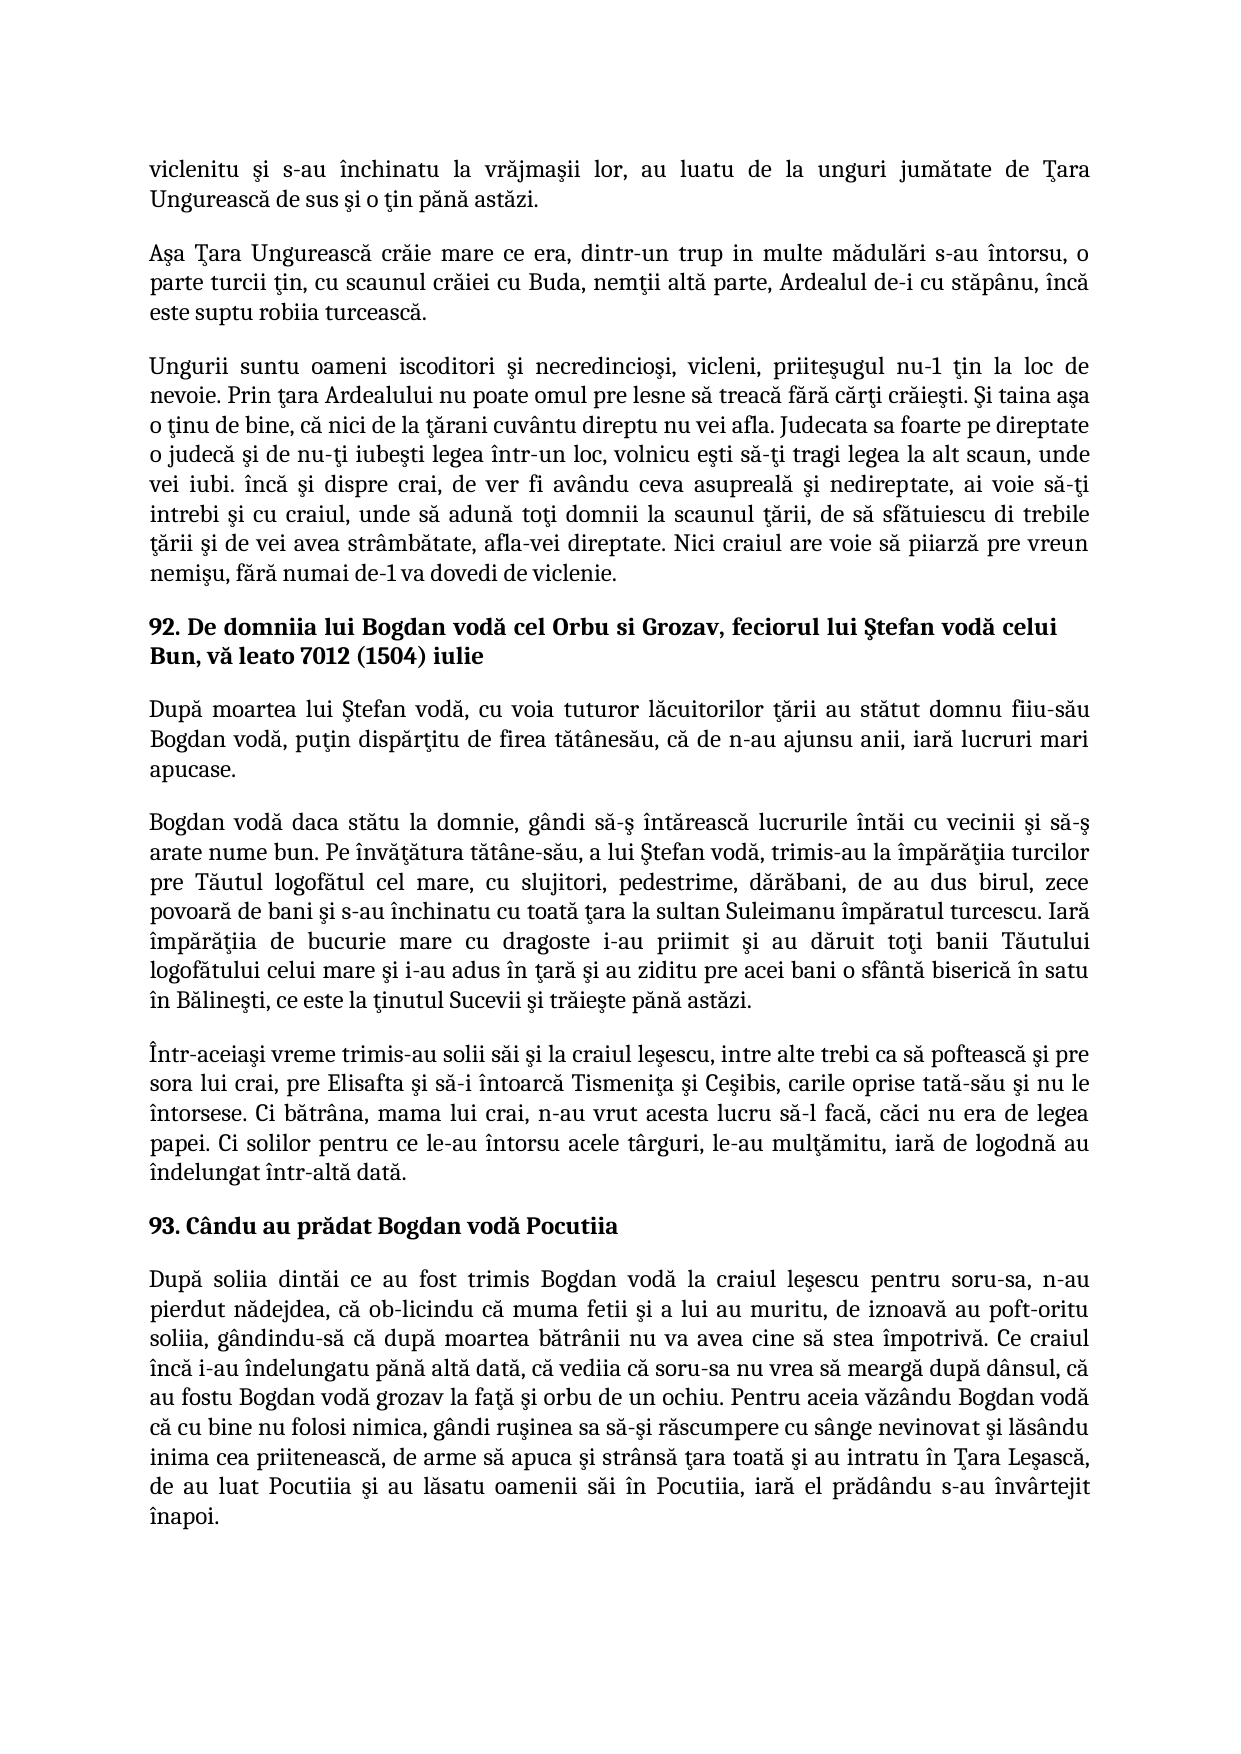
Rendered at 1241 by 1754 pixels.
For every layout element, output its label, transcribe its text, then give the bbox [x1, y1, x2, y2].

text Bogdan vodă daca stătu la domnie, gândi să-ş întărească lucrurile întăi cu vecinii şi să-ş arate nume bun. Pe învăţătura tătâne-său, a lui Ştefan vodă, trimis-au la împărăţiia turcilor pre Tăutul logofătul cel mare, cu slujitori, pedestrime, dărăbani, de au dus birul, zece povoară de bani şi s-au închinatu cu toată ţara la sultan Suleimanu împăratul turcescu. Iară împărăţiia de bucurie mare cu dragoste i-au priimit şi au dăruit toţi banii Tăutului logofătului celui mare şi i-au adus în ţară şi au ziditu pre acei bani o sfântă biserică în satu în Bălineşti, ce este la ţinutul Sucevii şi trăieşte pănă astăzi. [148, 808, 1090, 1014]
text După soliia dintăi ce au fost trimis Bogdan vodă la craiul leşescu pentru soru-sa, n-au pierdut nădejdea, că ob-licindu că muma fetii şi a lui au muritu, de iznoavă au poft-oritu soliia, gândindu-să că după moartea bătrânii nu va avea cine să stea împotrivă. Ce craiul încă i-au îndelungatu pănă altă dată, că vediia că soru-sa nu vrea să meargă după dânsul, că au fostu Bogdan vodă grozav la faţă şi orbu de un ochiu. Pentru aceia văzându Bogdan vodă că cu bine nu folosi nimica, gândi ruşinea sa să-şi răscumpere cu sânge nevinovat şi lăsându inima cea priitenească, de arme să apuca şi strânsă ţara toată şi au intratu în Ţara Leşască, de au luat Pocutiia şi au lăsatu oamenii săi în Pocutiia, iară el prădându s-au învârtejit înapoi. [148, 1265, 1090, 1530]
text Într-aceiaşi vreme trimis-au solii săi şi la craiul leşescu, intre alte trebi ca să poftească şi pre sora lui crai, pre Elisafta şi să-i întoarcă Tismeniţa şi Ceşibis, carile oprise tată-său şi nu le întorsese. Ci bătrâna, mama lui crai, n-au vrut acesta lucru să-l facă, căci nu era de legea papei. Ci solilor pentru ce le-au întorsu acele târguri, le-au mulţămitu, iară de logodnă au îndelungat într-altă dată. [148, 1040, 1090, 1187]
text După moartea lui Ştefan vodă, cu voia tuturor lăcuitorilor ţării au stătut domnu fiiu-său Bogdan vodă, puţin dispărţitu de firea tătânesău, că de n-au ajunsu anii, iară lucruri mari apucase. [148, 695, 1090, 783]
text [148, 155, 1090, 213]
subtitle 92. De domniia lui Bogdan vodă cel Orbu si Grozav, feciorul lui Ştefan vodă celui Bun, vă leato 7012 (1504) iulie [148, 613, 1059, 671]
text Ungurii suntu oameni iscoditori şi necredincioşi, vicleni, priiteşugul nu-1 ţin la loc de nevoie. Prin ţara Ardealului nu poate omul pre lesne să treacă fără cărţi crăieşti. Şi taina aşa o ţinu de bine, că nici de la ţărani cuvântu direptu nu vei afla. Judecata sa foarte pe direptate o judecă şi de nu-ţi iubeşti legea într-un loc, volnicu eşti să-ţi tragi legea la alt scaun, unde vei iubi. încă şi dispre crai, de ver fi avându ceva asupreală şi nedireptate, ai voie să-ţi intrebi şi cu craiul, unde să adună toţi domnii la scaunul ţării, de să sfătuiescu di trebile ţării şi de vei avea strâmbătate, afla-vei direptate. Nici craiul are voie să piiarză pre vreun nemişu, fără numai de-1 va dovedi de viclenie. [148, 352, 1090, 587]
text Aşa Ţara Ungurească crăie mare ce era, dintr-un trup in multe mădulări s-au întorsu, o parte turcii ţin, cu scaunul crăiei cu Buda, nemţii altă parte, Ardealul de-i cu stăpânu, încă este suptu robiia turcească. [148, 239, 1090, 327]
subtitle 93. Cându au prădat Bogdan vodă Pocutiia [148, 1212, 1059, 1241]
